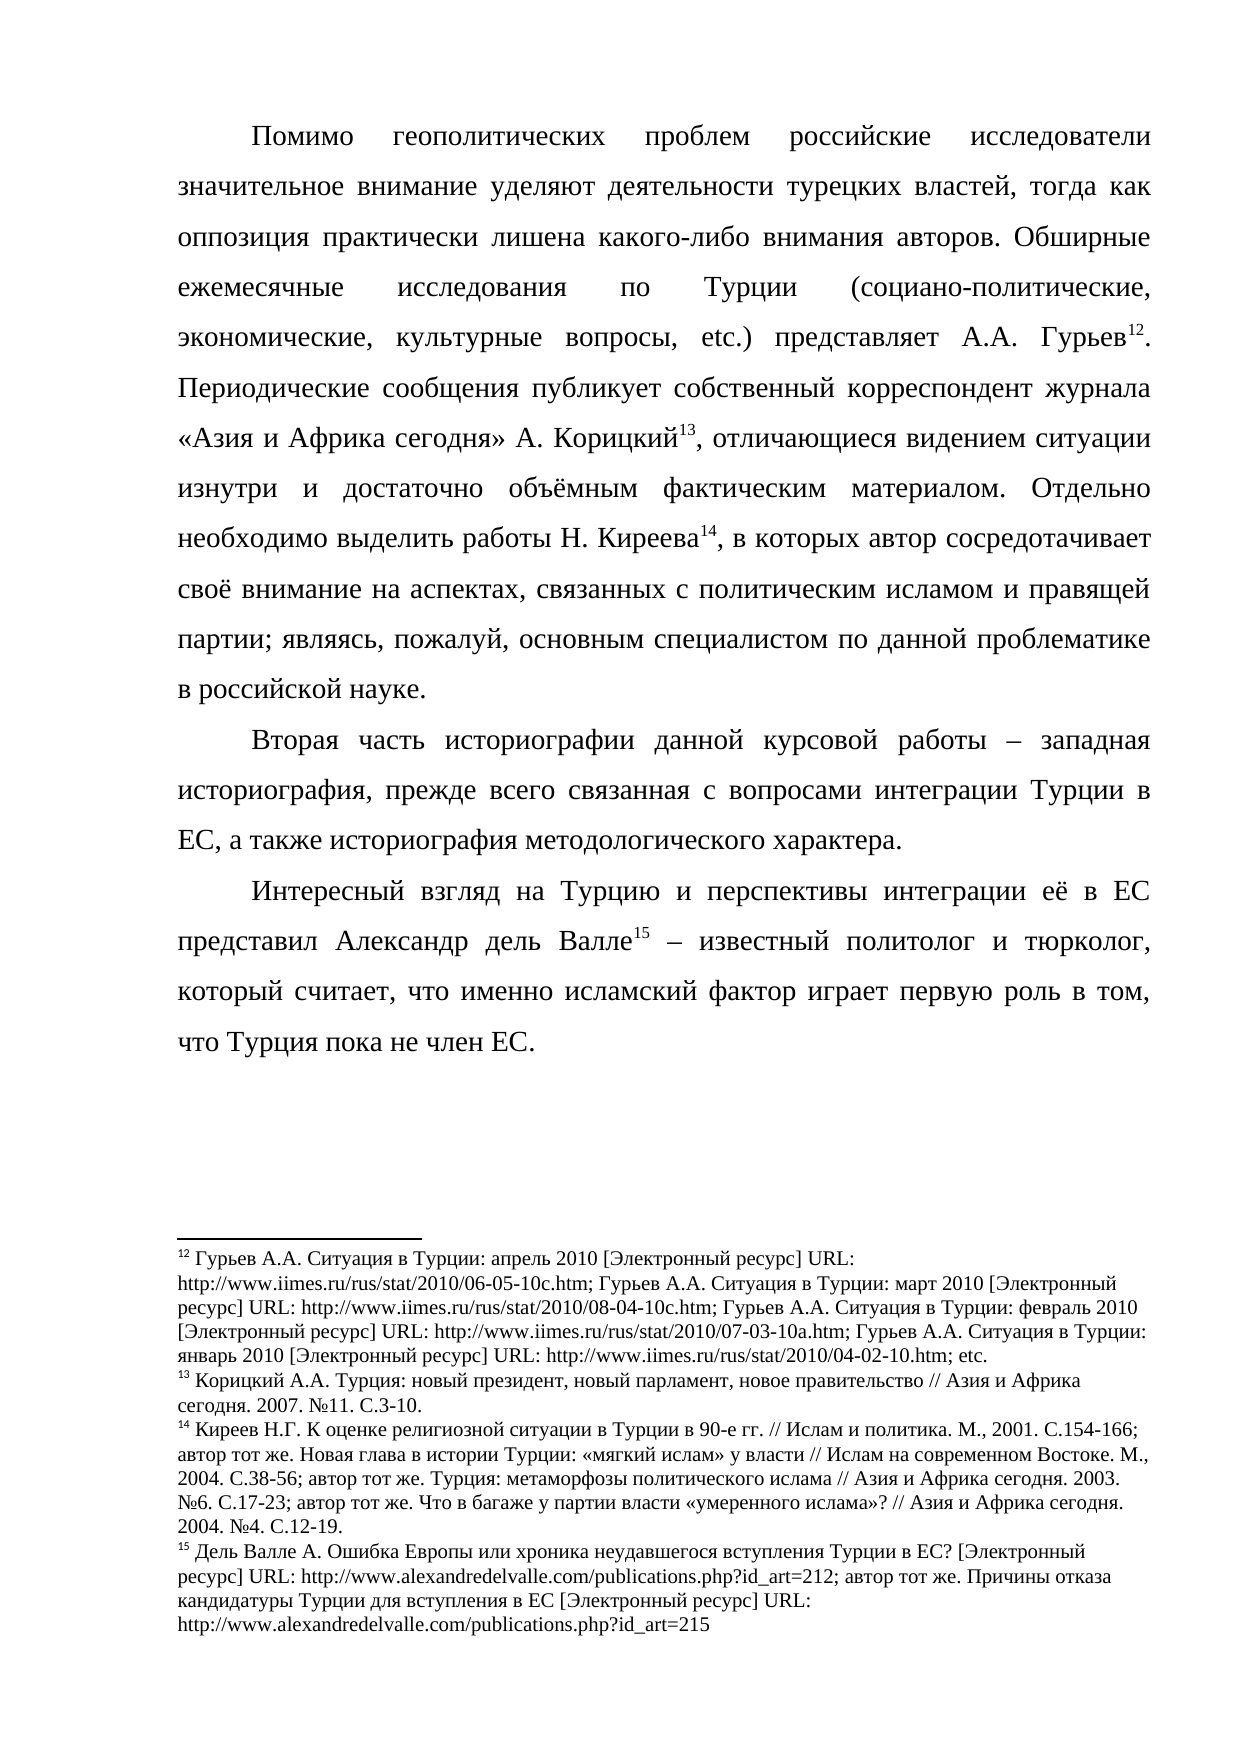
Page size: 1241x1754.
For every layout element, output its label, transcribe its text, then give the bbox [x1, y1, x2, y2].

text Помимо геополитических проблем российские исследователи значительное внимание уделяют деятельности турецких властей, тогда как оппозиция практически лишена какого-либо внимания авторов. Обширные ежемесячные исследования по Турции (социано-политические, экономические, культурные вопросы, etc.) представляет А.А. Гурьев. Периодические сообщения публикует собственный корреспондент журнала «Азия и Африка сегодня» А. Корицкий, отличающиеся видением ситуации изнутри и достаточно объёмным фактическим материалом. Отдельно необходимо выделить работы Н. Киреева, в которых автор сосредотачивает своё внимание на аспектах, связанных с политическим исламом и правящей партии; являясь, пожалуй, основным специалистом по данной проблематике в российской науке. [177, 118, 1152, 705]
text Интересный взгляд на Турцию и перспективы интеграции её в ЕС представил Александр дель Валле – известный политолог и тюрколог, который считает, что именно исламский фактор играет первую роль в том, что Турция пока не член ЕС. [177, 873, 1152, 1057]
text Вторая часть историографии данной курсовой работы – западная историография, прежде всего связанная с вопросами интеграции Турции в ЕС, а также историография методологического характера. [177, 722, 1152, 856]
